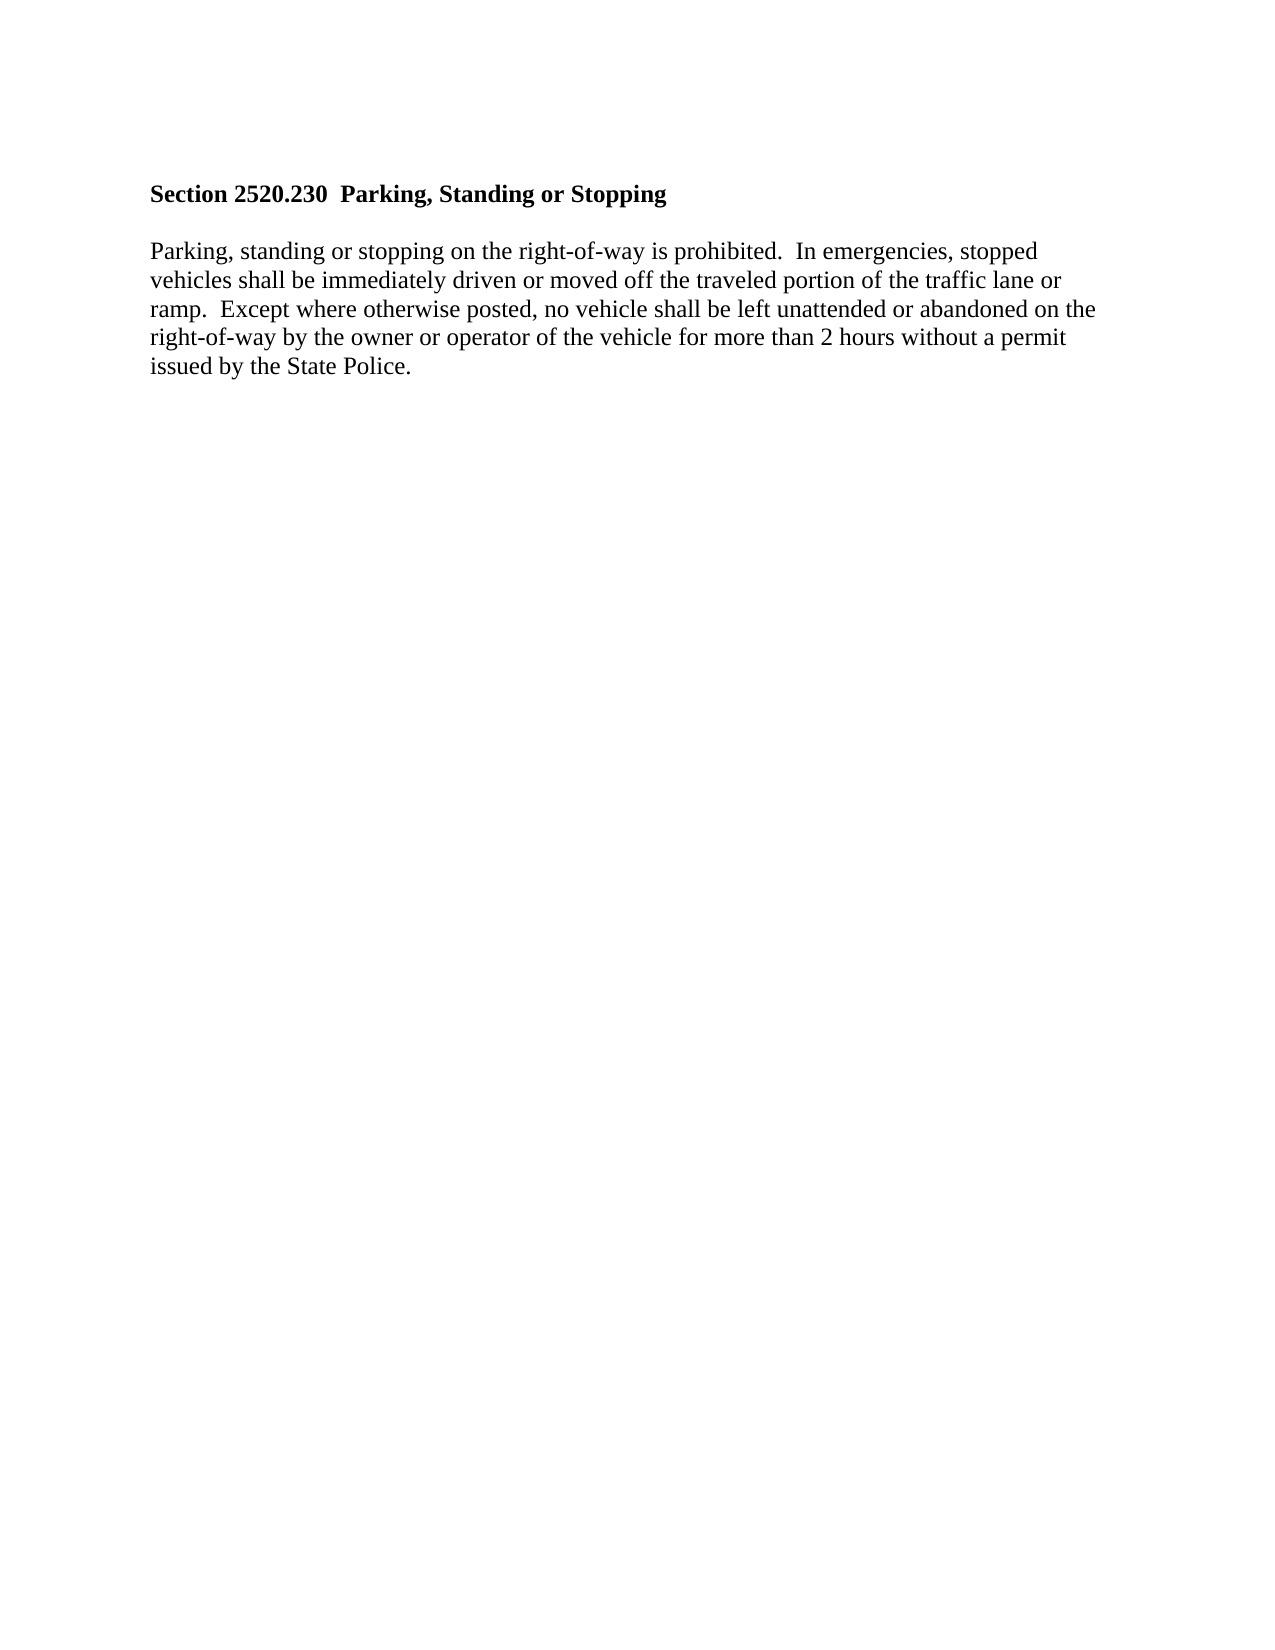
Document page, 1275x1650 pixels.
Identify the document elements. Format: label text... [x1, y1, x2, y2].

text Parking, standing or stopping on the right-of-way is prohibited. In emergencies, stopped vehicles shall be immediately driven or moved off the traveled portion of the traffic lane or ramp. Except where otherwise posted, no vehicle shall be left unattended or abandoned on the right-of-way by the owner or operator of the vehicle for more than 2 hours without a permit issued by the State Police. [150, 236, 1125, 380]
text Section 2520.230 Parking, Standing or Stopping [150, 179, 1125, 207]
